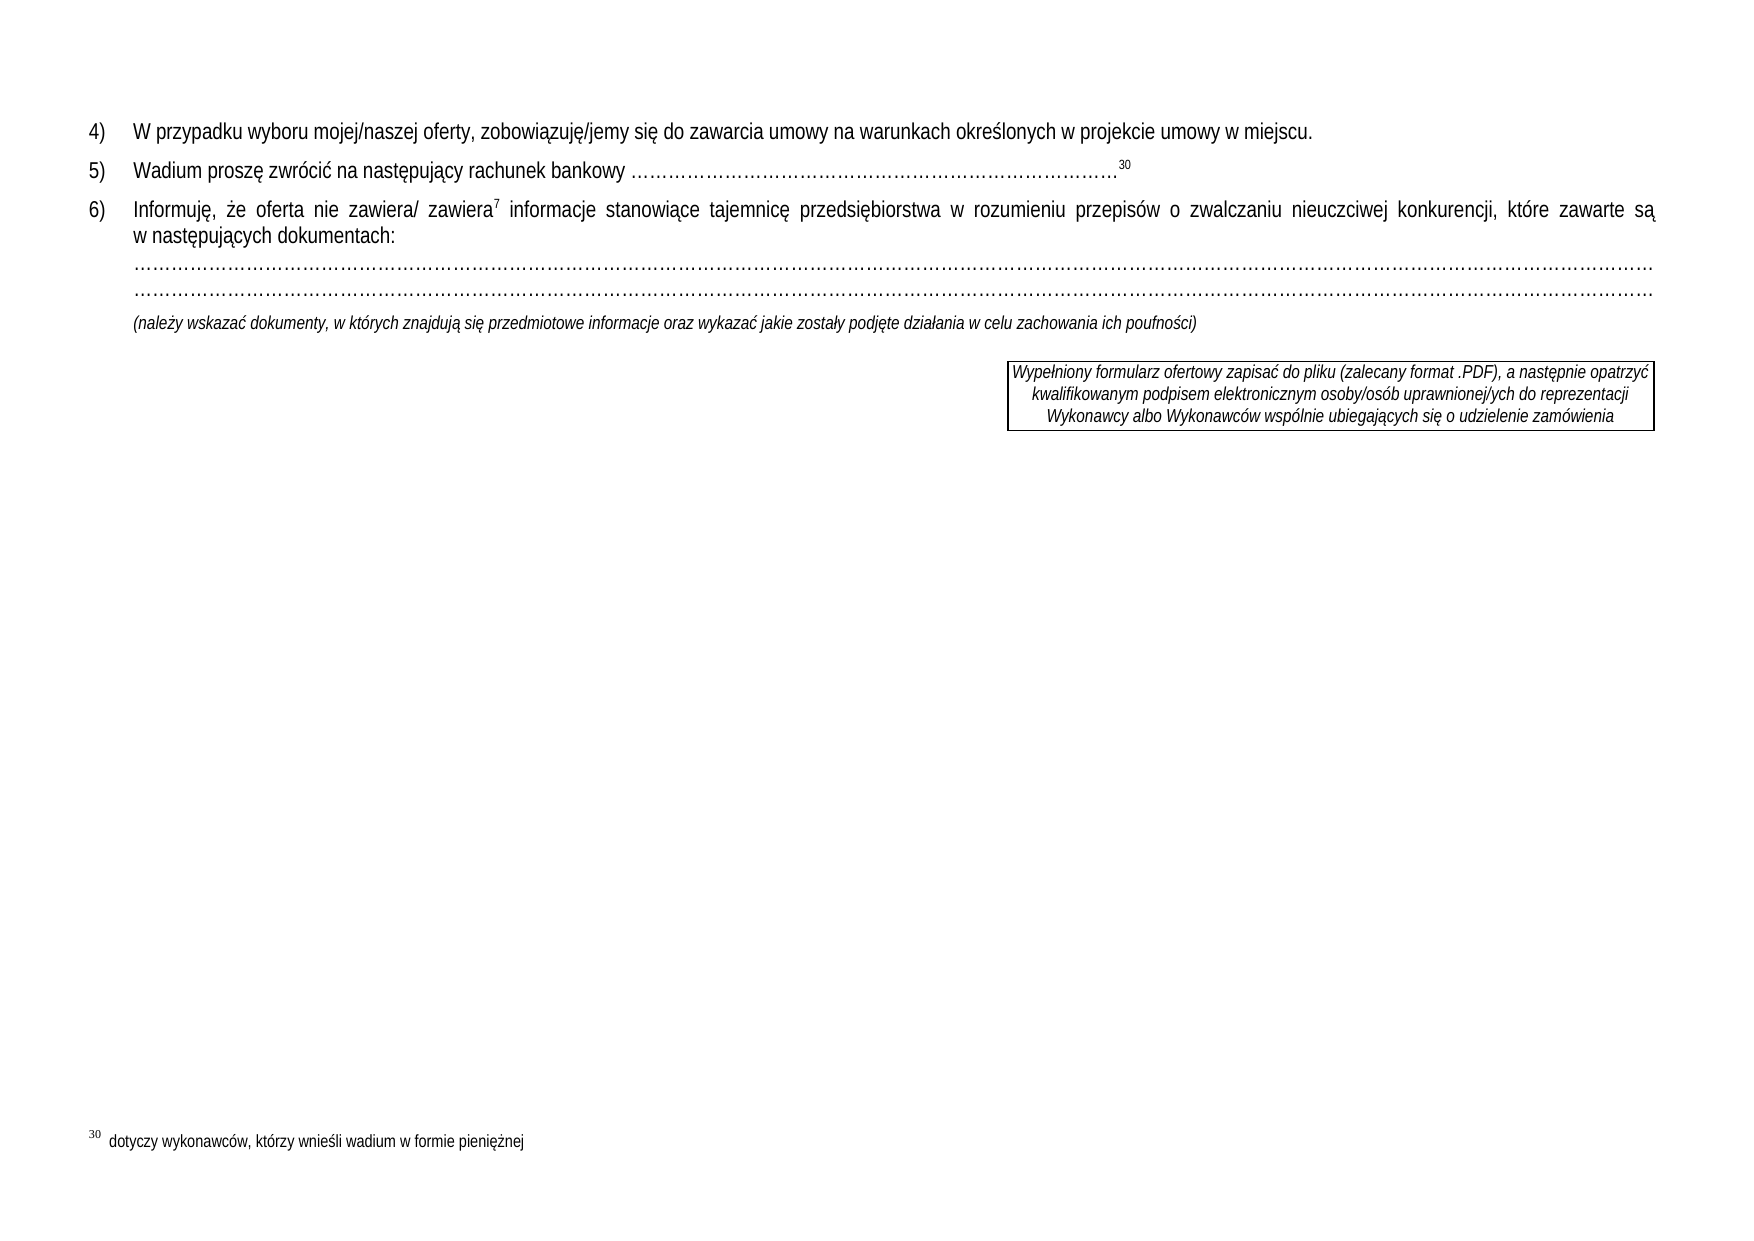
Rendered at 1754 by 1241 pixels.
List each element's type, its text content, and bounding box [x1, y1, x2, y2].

list Informuję, że oferta nie zawiera/ zawiera7 informacje stanowiące tajemnicę przedsiębiorstwa w rozumieniu przepisów o zwalczaniu nieuczciwej konkurencji, które zawarte są w następujących dokumentach: [89, 196, 1665, 248]
list W przypadku wyboru mojej/naszej oferty, zobowiązuję/jemy się do zawarcia umowy na warunkach określonych w projekcie umowy w miejscu. [89, 118, 1665, 144]
text ……………………………………………………………………………………………………………………………………………………………………………………………………………………………………………………………………………………………………………………………………………………………………………………………………………………………………………… [133, 248, 1665, 301]
list Wadium proszę zwrócić na następujący rachunek bankowy …………………………………………………………………… [89, 157, 1665, 183]
text (należy wskazać dokumenty, w których znajdują się przedmiotowe informacje oraz wykazać jakie zostały podjęte działania w celu zachowania ich poufności) [133, 312, 1665, 333]
